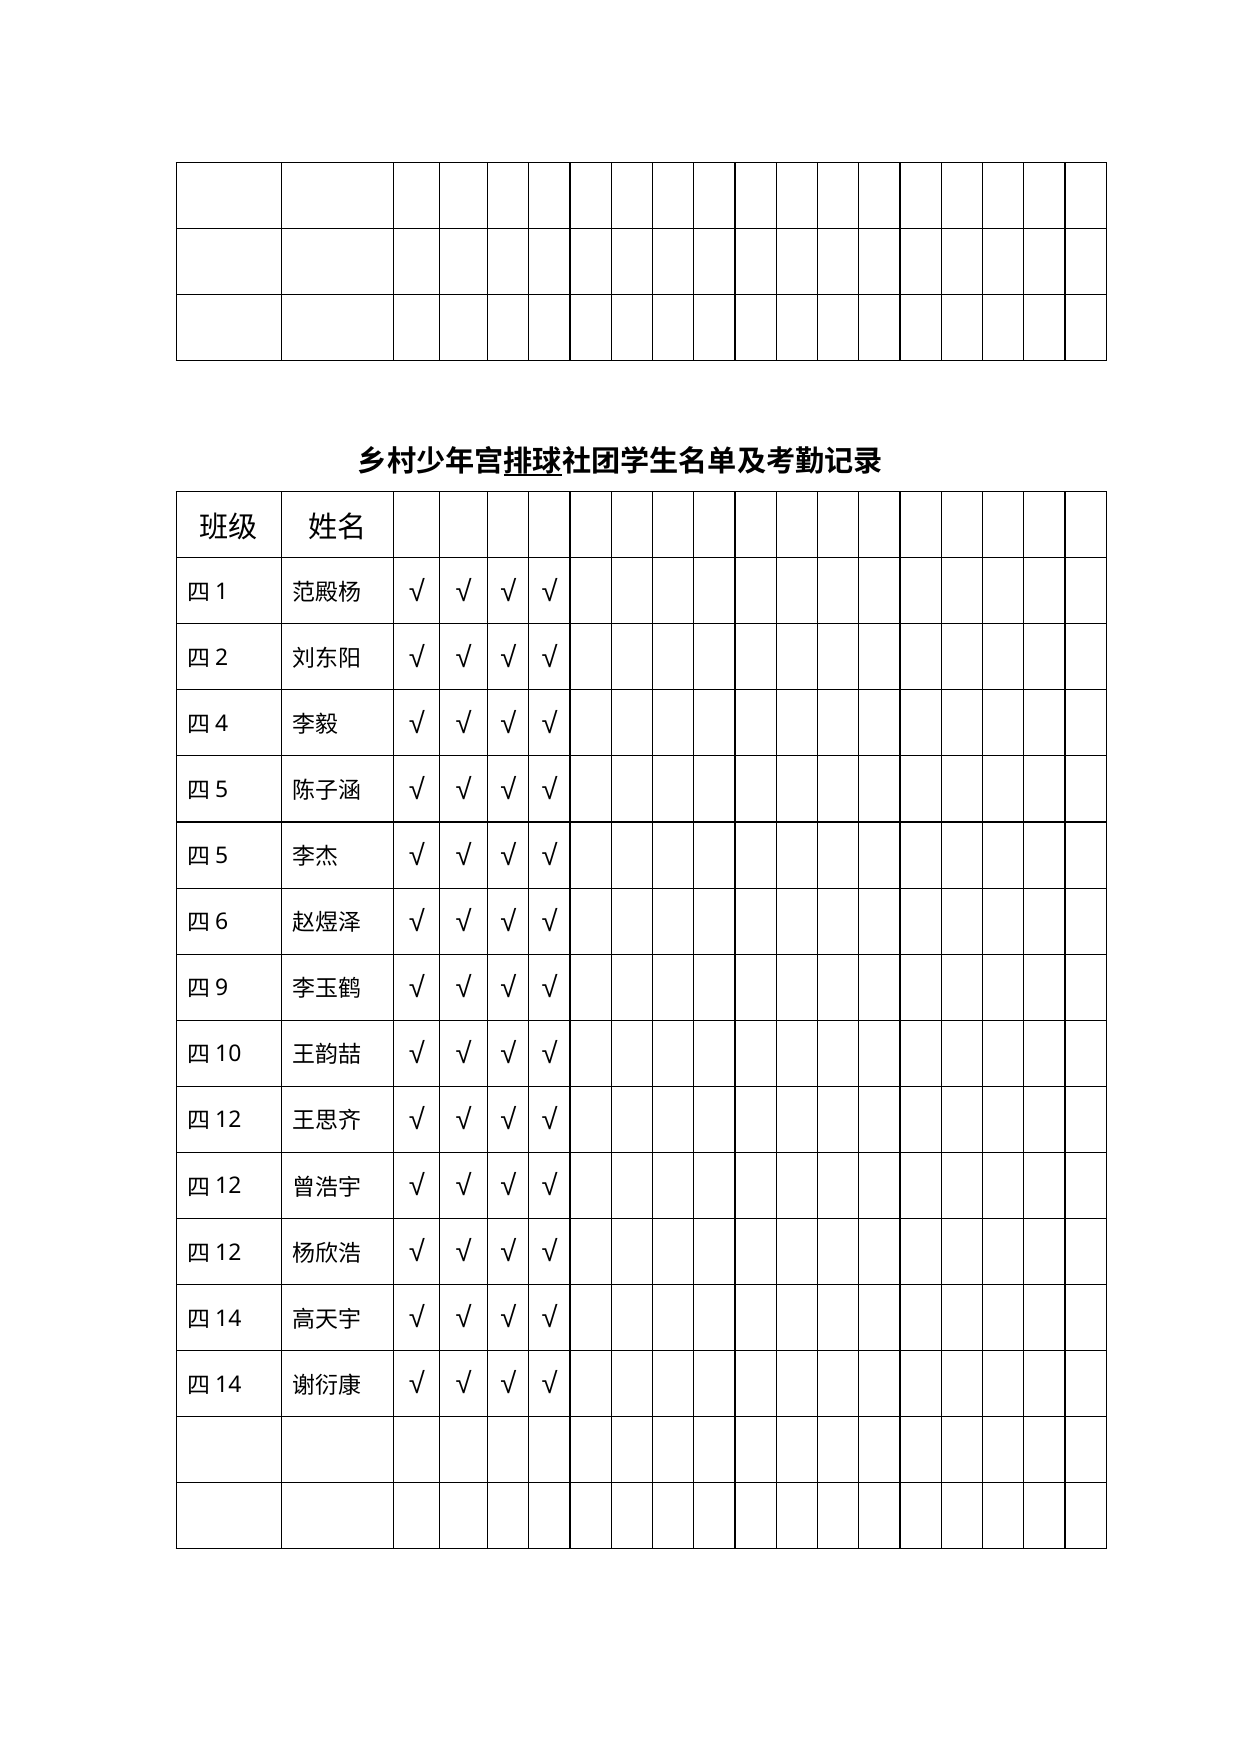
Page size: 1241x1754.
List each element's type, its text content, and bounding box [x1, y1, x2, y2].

table_cell √ [394, 624, 439, 689]
table_cell [859, 163, 899, 228]
table_cell [571, 823, 611, 887]
table_cell [901, 1153, 941, 1218]
table_cell 四5 [177, 756, 281, 821]
table_cell [859, 229, 899, 294]
table_cell [859, 1351, 899, 1416]
table_cell [859, 558, 899, 623]
table_cell [942, 889, 982, 953]
table_cell [653, 624, 693, 689]
table_cell [777, 1417, 817, 1482]
table_cell [818, 1285, 858, 1350]
table_cell [1024, 955, 1064, 1019]
table_cell [736, 1417, 776, 1482]
table_cell [983, 163, 1023, 228]
table_cell √ [529, 690, 569, 755]
table_cell [571, 1021, 611, 1086]
table_cell [736, 1153, 776, 1218]
table_cell [901, 955, 941, 1019]
table_cell [488, 229, 528, 294]
table_cell [942, 1483, 982, 1548]
table_cell √ [394, 1087, 439, 1152]
table_cell [1024, 1021, 1064, 1086]
table_cell [571, 558, 611, 623]
table_cell [942, 1153, 982, 1218]
table_cell [736, 756, 776, 821]
table_cell [901, 1021, 941, 1086]
table_cell √ [440, 1219, 487, 1284]
table_cell [571, 756, 611, 821]
table_cell [653, 889, 693, 953]
table_header [394, 492, 439, 557]
table_cell 范殿杨 [282, 558, 393, 623]
table_cell √ [440, 955, 487, 1019]
table_cell [612, 1285, 652, 1350]
table_cell 杨欣浩 [282, 1219, 393, 1284]
table_cell [859, 1087, 899, 1152]
table_cell [1066, 1153, 1106, 1218]
table_cell [818, 756, 858, 821]
text 乡村少年宫排球社团学生名单及考勤记录 [187, 426, 1053, 491]
table_cell √ [394, 756, 439, 821]
table_cell √ [488, 889, 528, 953]
table_cell [1066, 163, 1106, 228]
table_cell √ [488, 823, 528, 887]
table_cell [488, 1483, 528, 1548]
table_header 姓名 [282, 492, 393, 557]
table_cell [1024, 756, 1064, 821]
table_cell 曾浩宇 [282, 1153, 393, 1218]
table_header [488, 492, 528, 557]
table_cell [901, 558, 941, 623]
table_cell 四10 [177, 1021, 281, 1086]
table_cell [901, 756, 941, 821]
table_cell [653, 295, 693, 360]
table_cell [818, 1087, 858, 1152]
table_cell [394, 1417, 439, 1482]
table_cell [653, 1285, 693, 1350]
table_cell [612, 690, 652, 755]
table_cell 李玉鹤 [282, 955, 393, 1019]
table_cell √ [440, 1153, 487, 1218]
table_cell [942, 756, 982, 821]
table_cell [653, 1021, 693, 1086]
table_header [859, 492, 899, 557]
table_cell √ [529, 1087, 569, 1152]
table_cell √ [394, 1351, 439, 1416]
table_header [983, 492, 1023, 557]
table_cell [1024, 624, 1064, 689]
table_header [571, 492, 611, 557]
table_cell [736, 1087, 776, 1152]
table_cell [1066, 1219, 1106, 1284]
table_cell [736, 823, 776, 887]
table_cell [694, 823, 734, 887]
table_cell [818, 1351, 858, 1416]
table_cell √ [440, 756, 487, 821]
table_cell [653, 1087, 693, 1152]
table_cell [694, 690, 734, 755]
table_header [653, 492, 693, 557]
table_cell [571, 1153, 611, 1218]
table_cell [1024, 1483, 1064, 1548]
table_cell [694, 1417, 734, 1482]
table_cell [859, 1021, 899, 1086]
table_header [694, 492, 734, 557]
table_cell [777, 1351, 817, 1416]
table_cell [859, 823, 899, 887]
table_cell [612, 1153, 652, 1218]
table_cell [1066, 1351, 1106, 1416]
table_cell [529, 229, 569, 294]
table_cell [983, 1021, 1023, 1086]
table_cell √ [488, 756, 528, 821]
table_cell √ [529, 889, 569, 953]
table_cell [777, 955, 817, 1019]
table_cell [1024, 295, 1064, 360]
table_cell [736, 229, 776, 294]
table_cell √ [440, 1285, 487, 1350]
table_cell [901, 163, 941, 228]
table_cell √ [529, 1153, 569, 1218]
table_cell [612, 229, 652, 294]
table_cell [901, 624, 941, 689]
table_cell [571, 1351, 611, 1416]
table_cell √ [440, 1021, 487, 1086]
table_cell √ [394, 690, 439, 755]
table_cell [1024, 690, 1064, 755]
table_cell [859, 624, 899, 689]
table_cell √ [488, 1153, 528, 1218]
table_cell [777, 1021, 817, 1086]
table_cell [612, 823, 652, 887]
table_cell 四5 [177, 823, 281, 887]
table_cell [736, 1285, 776, 1350]
table_cell [394, 1483, 439, 1548]
table_cell [983, 955, 1023, 1019]
table_cell √ [488, 1351, 528, 1416]
table_cell [177, 295, 281, 360]
table_cell √ [440, 1087, 487, 1152]
table_cell √ [488, 1285, 528, 1350]
table_cell [983, 756, 1023, 821]
table_cell [653, 1417, 693, 1482]
table_cell [1024, 163, 1064, 228]
table_cell [859, 955, 899, 1019]
table_cell [571, 690, 611, 755]
table_cell [394, 229, 439, 294]
table_header 班级 [177, 492, 281, 557]
table_cell √ [488, 690, 528, 755]
table_header [736, 492, 776, 557]
table_cell [736, 624, 776, 689]
table_cell [1066, 823, 1106, 887]
table_cell [777, 229, 817, 294]
table_cell [736, 955, 776, 1019]
table_cell [942, 624, 982, 689]
table_cell 赵煜泽 [282, 889, 393, 953]
table_cell [901, 1285, 941, 1350]
table_cell [942, 1021, 982, 1086]
table_cell [901, 1351, 941, 1416]
table_cell [694, 1219, 734, 1284]
table_cell √ [440, 1351, 487, 1416]
table_cell [1066, 295, 1106, 360]
table_cell [777, 1483, 817, 1548]
table_cell [901, 1417, 941, 1482]
table_cell √ [529, 756, 569, 821]
table_cell [612, 558, 652, 623]
table_cell [177, 1483, 281, 1548]
table_cell √ [529, 1219, 569, 1284]
table_cell 四2 [177, 624, 281, 689]
table_cell √ [394, 1219, 439, 1284]
table_cell [694, 756, 734, 821]
table_header [1066, 492, 1106, 557]
table_cell [282, 163, 393, 228]
table_cell 四12 [177, 1219, 281, 1284]
table_cell [612, 1087, 652, 1152]
table_cell [859, 1483, 899, 1548]
table_cell 陈子涵 [282, 756, 393, 821]
table_cell [901, 229, 941, 294]
table_cell [694, 1087, 734, 1152]
table_cell [1066, 1087, 1106, 1152]
table_cell [1066, 229, 1106, 294]
table_cell [1066, 756, 1106, 821]
table_cell [818, 955, 858, 1019]
table_cell [653, 955, 693, 1019]
table_cell √ [529, 1285, 569, 1350]
table_cell [777, 1153, 817, 1218]
table_cell √ [394, 1021, 439, 1086]
table_cell [694, 1351, 734, 1416]
table_header [1024, 492, 1064, 557]
table_cell [1066, 558, 1106, 623]
table_cell [983, 1153, 1023, 1218]
table_cell [818, 1219, 858, 1284]
table_cell [177, 1417, 281, 1482]
table_cell 四14 [177, 1351, 281, 1416]
table_cell [859, 690, 899, 755]
table_cell √ [394, 955, 439, 1019]
table_cell [694, 1483, 734, 1548]
table_cell [901, 889, 941, 953]
table_cell [488, 163, 528, 228]
table_cell [571, 1285, 611, 1350]
table_cell [859, 1417, 899, 1482]
table_cell [612, 756, 652, 821]
table_cell √ [440, 558, 487, 623]
table_cell 四6 [177, 889, 281, 953]
table_cell √ [394, 823, 439, 887]
table_cell [983, 1087, 1023, 1152]
table_cell [818, 229, 858, 294]
table_cell [983, 823, 1023, 887]
table_cell √ [529, 558, 569, 623]
table_cell [1066, 690, 1106, 755]
table_header [612, 492, 652, 557]
table_cell [983, 889, 1023, 953]
table_cell [571, 889, 611, 953]
table_cell [777, 690, 817, 755]
table_cell [818, 823, 858, 887]
table_cell [694, 624, 734, 689]
table_cell [394, 163, 439, 228]
table_cell [694, 163, 734, 228]
table_cell [983, 1285, 1023, 1350]
table_cell [488, 295, 528, 360]
table_cell [1024, 1219, 1064, 1284]
table_cell √ [440, 624, 487, 689]
table_cell [694, 1285, 734, 1350]
table_cell [1024, 229, 1064, 294]
table_cell [1066, 1483, 1106, 1548]
table_cell [818, 1153, 858, 1218]
table_cell √ [488, 955, 528, 1019]
table_cell 谢衍康 [282, 1351, 393, 1416]
table_cell [983, 229, 1023, 294]
table_cell [529, 295, 569, 360]
table_cell [440, 163, 487, 228]
table_cell [942, 690, 982, 755]
table_cell [901, 1219, 941, 1284]
table_cell [818, 1417, 858, 1482]
table_cell 四9 [177, 955, 281, 1019]
table_cell [859, 1285, 899, 1350]
table_cell [282, 229, 393, 294]
table_cell [901, 1483, 941, 1548]
table_cell [777, 558, 817, 623]
table_cell [736, 889, 776, 953]
table_cell 四12 [177, 1087, 281, 1152]
table_cell [653, 229, 693, 294]
table_cell [612, 1417, 652, 1482]
table_cell [777, 1285, 817, 1350]
table_cell [942, 558, 982, 623]
table_cell [653, 558, 693, 623]
table_cell [736, 1483, 776, 1548]
table_cell [1024, 1087, 1064, 1152]
table_cell [282, 295, 393, 360]
table_cell [901, 295, 941, 360]
table_cell [653, 690, 693, 755]
table_cell [571, 229, 611, 294]
table_cell [1024, 558, 1064, 623]
table_cell [859, 756, 899, 821]
table_header [818, 492, 858, 557]
table_cell √ [488, 624, 528, 689]
table_cell [942, 1087, 982, 1152]
table_cell [653, 163, 693, 228]
table_cell [653, 823, 693, 887]
table_cell [653, 1219, 693, 1284]
table_cell [777, 163, 817, 228]
table_cell [653, 1153, 693, 1218]
table_cell [612, 295, 652, 360]
table_cell [571, 163, 611, 228]
table_cell [1066, 1285, 1106, 1350]
table_cell [942, 229, 982, 294]
table_cell [777, 1219, 817, 1284]
table_cell [488, 1417, 528, 1482]
table_cell [282, 1417, 393, 1482]
table_cell 李毅 [282, 690, 393, 755]
table_cell [736, 295, 776, 360]
table_cell √ [394, 889, 439, 953]
table_cell √ [488, 1087, 528, 1152]
table_cell [736, 558, 776, 623]
table_cell √ [440, 823, 487, 887]
table_cell [1024, 823, 1064, 887]
table_cell [1024, 1351, 1064, 1416]
table_cell √ [394, 1285, 439, 1350]
table_cell [777, 624, 817, 689]
table_cell √ [488, 558, 528, 623]
table_cell [177, 229, 281, 294]
table_cell [440, 1417, 487, 1482]
table_cell [440, 1483, 487, 1548]
table_cell √ [529, 1351, 569, 1416]
table_cell [394, 295, 439, 360]
table_cell [818, 624, 858, 689]
table_cell [859, 1219, 899, 1284]
table_cell 王韵喆 [282, 1021, 393, 1086]
table_cell [694, 1153, 734, 1218]
table_cell [942, 1417, 982, 1482]
table_cell [983, 558, 1023, 623]
table_cell [1024, 889, 1064, 953]
table_cell [612, 1219, 652, 1284]
table_cell [736, 690, 776, 755]
table_cell [653, 1483, 693, 1548]
table_cell [571, 1219, 611, 1284]
table_cell [177, 163, 281, 228]
table_cell [983, 1219, 1023, 1284]
table_cell [818, 889, 858, 953]
table_cell [736, 1219, 776, 1284]
table_cell 四12 [177, 1153, 281, 1218]
table_cell √ [529, 624, 569, 689]
table_cell [818, 690, 858, 755]
table_cell [612, 163, 652, 228]
table_cell [901, 1087, 941, 1152]
table_cell 四4 [177, 690, 281, 755]
table_cell [694, 955, 734, 1019]
table_cell 李杰 [282, 823, 393, 887]
table_cell [612, 624, 652, 689]
table_cell [1066, 889, 1106, 953]
table_cell [983, 295, 1023, 360]
table_cell [694, 889, 734, 953]
table_cell [1024, 1417, 1064, 1482]
table_cell [818, 295, 858, 360]
table_cell √ [394, 1153, 439, 1218]
table_cell [983, 1417, 1023, 1482]
table_cell [818, 1483, 858, 1548]
table_cell [1066, 1021, 1106, 1086]
table_cell [282, 1483, 393, 1548]
table_cell √ [440, 889, 487, 953]
table_header [901, 492, 941, 557]
table_cell [942, 823, 982, 887]
table_cell √ [488, 1219, 528, 1284]
table_cell [612, 1483, 652, 1548]
table_cell √ [529, 955, 569, 1019]
table_cell [736, 1021, 776, 1086]
table_cell 四14 [177, 1285, 281, 1350]
table_cell √ [529, 1021, 569, 1086]
table_cell [901, 823, 941, 887]
table_cell [942, 955, 982, 1019]
table_cell [1066, 955, 1106, 1019]
table_cell [818, 1021, 858, 1086]
table_cell [529, 163, 569, 228]
table_cell [983, 624, 1023, 689]
table_cell [983, 1483, 1023, 1548]
table_cell [694, 295, 734, 360]
table_cell [736, 163, 776, 228]
table_cell [653, 756, 693, 821]
table_cell [1024, 1153, 1064, 1218]
table_cell [983, 690, 1023, 755]
table_cell [612, 1351, 652, 1416]
table_cell [1024, 1285, 1064, 1350]
table_cell [1066, 624, 1106, 689]
table_cell [440, 229, 487, 294]
table_cell [859, 295, 899, 360]
table_cell [777, 1087, 817, 1152]
table_cell [901, 690, 941, 755]
table_cell [571, 1483, 611, 1548]
table_header [942, 492, 982, 557]
table_cell [983, 1351, 1023, 1416]
table_cell [571, 1417, 611, 1482]
table_cell √ [394, 558, 439, 623]
table_cell [942, 1351, 982, 1416]
table_cell √ [440, 690, 487, 755]
table_cell [777, 823, 817, 887]
table_cell √ [529, 823, 569, 887]
table_cell [612, 955, 652, 1019]
table_cell [571, 295, 611, 360]
table_cell 王思齐 [282, 1087, 393, 1152]
table_cell [653, 1351, 693, 1416]
table_cell [942, 295, 982, 360]
table_cell [694, 1021, 734, 1086]
table_cell [777, 889, 817, 953]
table_cell [942, 1219, 982, 1284]
table_cell √ [488, 1021, 528, 1086]
table_cell 四1 [177, 558, 281, 623]
table_cell [694, 558, 734, 623]
table_cell [612, 889, 652, 953]
table_cell [694, 229, 734, 294]
table_cell [777, 295, 817, 360]
table_header [440, 492, 487, 557]
table_cell [942, 1285, 982, 1350]
table_cell [1066, 1417, 1106, 1482]
table_cell [571, 955, 611, 1019]
table_header [777, 492, 817, 557]
table_cell [818, 558, 858, 623]
table_header [529, 492, 569, 557]
table_cell [777, 756, 817, 821]
table_cell 刘东阳 [282, 624, 393, 689]
table_cell [942, 163, 982, 228]
table_cell [612, 1021, 652, 1086]
table_cell [529, 1483, 569, 1548]
table_cell 高天宇 [282, 1285, 393, 1350]
table_cell [529, 1417, 569, 1482]
table_cell [859, 1153, 899, 1218]
table_cell [736, 1351, 776, 1416]
table_cell [859, 889, 899, 953]
table_cell [571, 624, 611, 689]
table_cell [571, 1087, 611, 1152]
table_cell [818, 163, 858, 228]
table_cell [440, 295, 487, 360]
